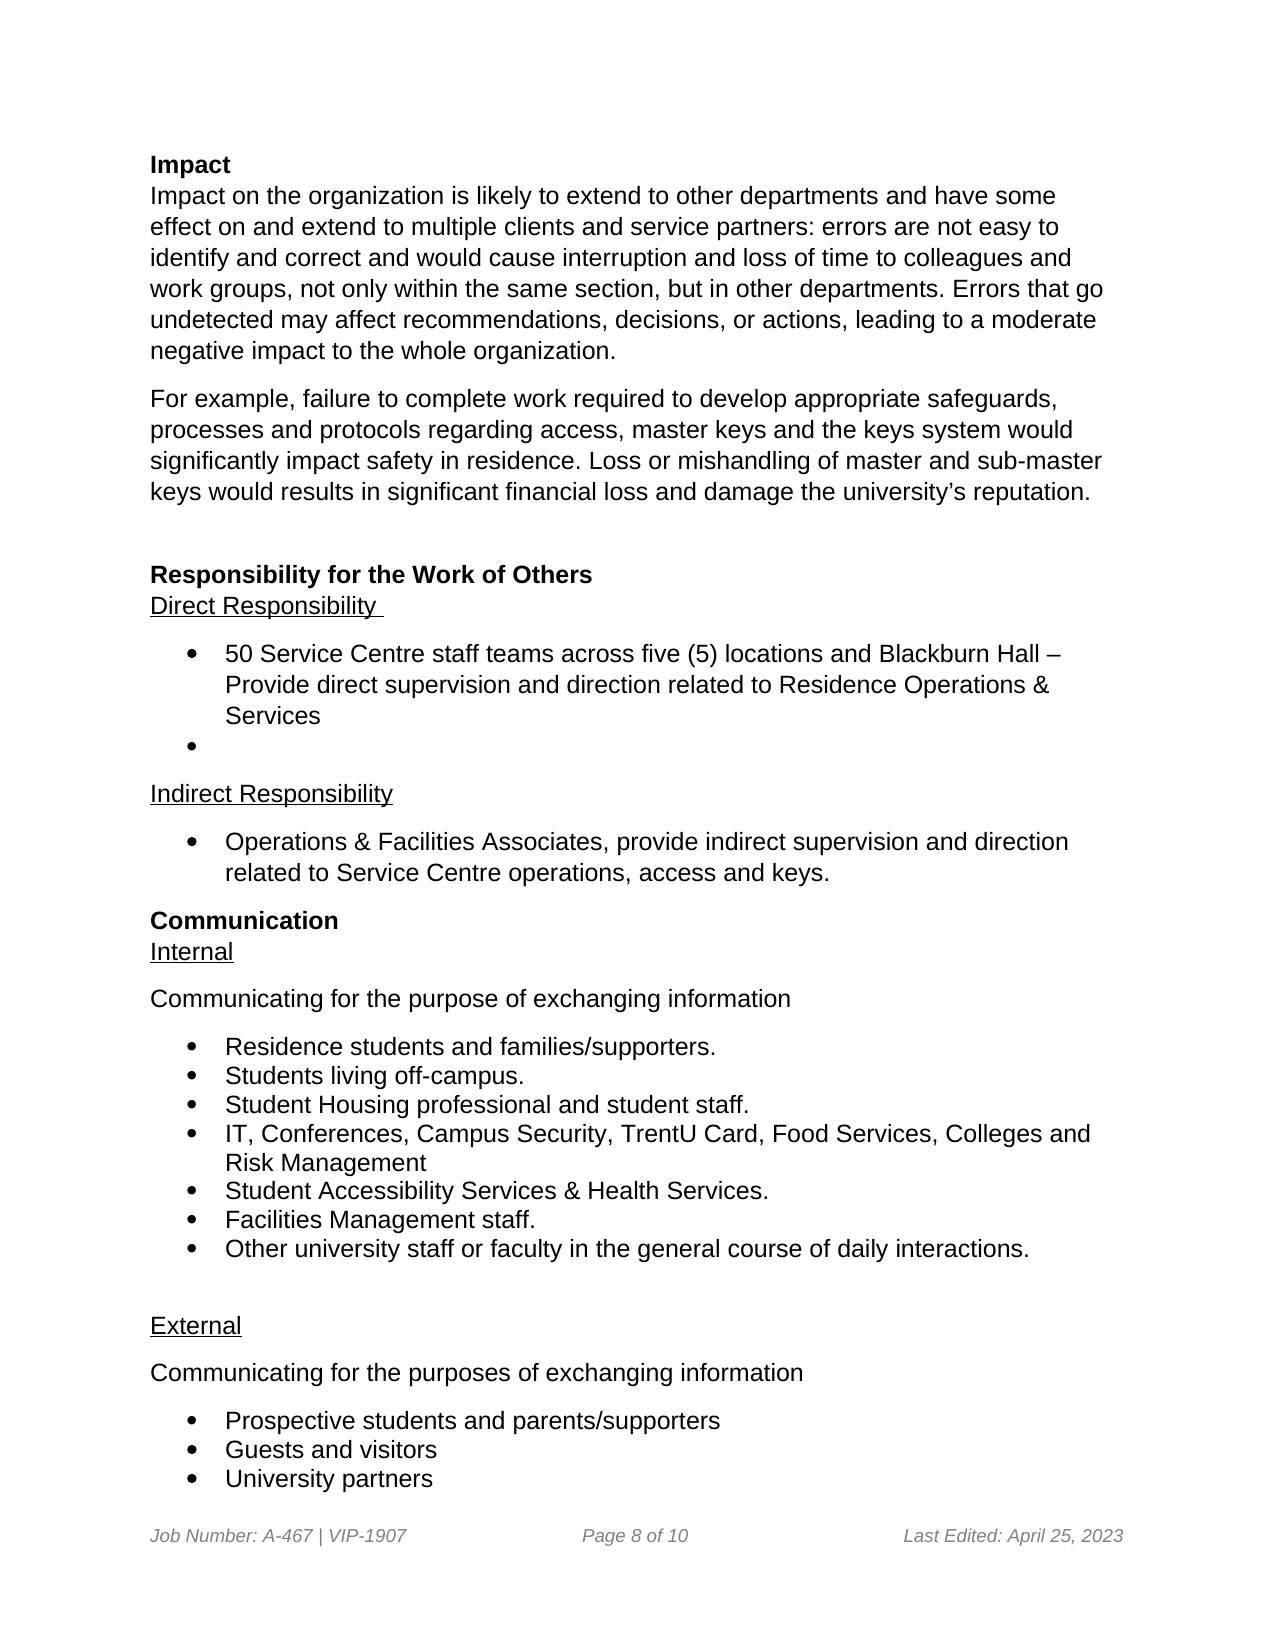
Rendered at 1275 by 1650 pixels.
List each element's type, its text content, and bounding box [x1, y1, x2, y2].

subtitle Responsibility for the Work of Others [150, 560, 1125, 589]
list Student Housing professional and student staff. [187, 1090, 1125, 1119]
list Prospective students and parents/supporters [187, 1406, 1125, 1435]
subtitle Communication [150, 906, 1125, 934]
text Communicating for the purpose of exchanging information [150, 984, 1125, 1013]
list IT, Conferences, Campus Security, TrentU Card, Food Services, Colleges and Risk Management [187, 1119, 1125, 1176]
text Internal [150, 937, 1125, 966]
text For example, failure to complete work required to develop appropriate safeguards, processes and protocols regarding access, master keys and the keys system would significantly impact safety in residence. Loss or mishandling of master and sub-master keys would results in significant financial loss and damage the university’s reputation. [150, 384, 1125, 506]
text Direct Responsibility [150, 591, 1125, 620]
subtitle Impact [150, 150, 1125, 179]
list University partners [187, 1464, 1125, 1493]
list Students living off-campus. [187, 1061, 1125, 1090]
list Residence students and families/supporters. [187, 1032, 1125, 1061]
text Indirect Responsibility [150, 779, 1125, 808]
list 50 Service Centre staff teams across five (5) locations and Blackburn Hall – Provide direct supervision and direction related to Residence Operations & Services [187, 639, 1125, 730]
text Impact on the organization is likely to extend to other departments and have some effect on and extend to multiple clients and service partners: errors are not easy to identify and correct and would cause interruption and loss of time to colleagues and work groups, not only within the same section, but in other departments. Errors that go undetected may affect recommendations, decisions, or actions, leading to a moderate negative impact to the whole organization. [150, 181, 1125, 365]
list Student Accessibility Services & Health Services. [187, 1176, 1125, 1205]
list Other university staff or faculty in the general course of daily interactions. [187, 1234, 1125, 1263]
text External [150, 1311, 1125, 1339]
list Guests and visitors [187, 1435, 1125, 1464]
text Communicating for the purposes of exchanging information [150, 1358, 1125, 1387]
list Operations & Facilities Associates, provide indirect supervision and direction related to Service Centre operations, access and keys. [187, 827, 1125, 887]
list Facilities Management staff. [187, 1205, 1125, 1234]
